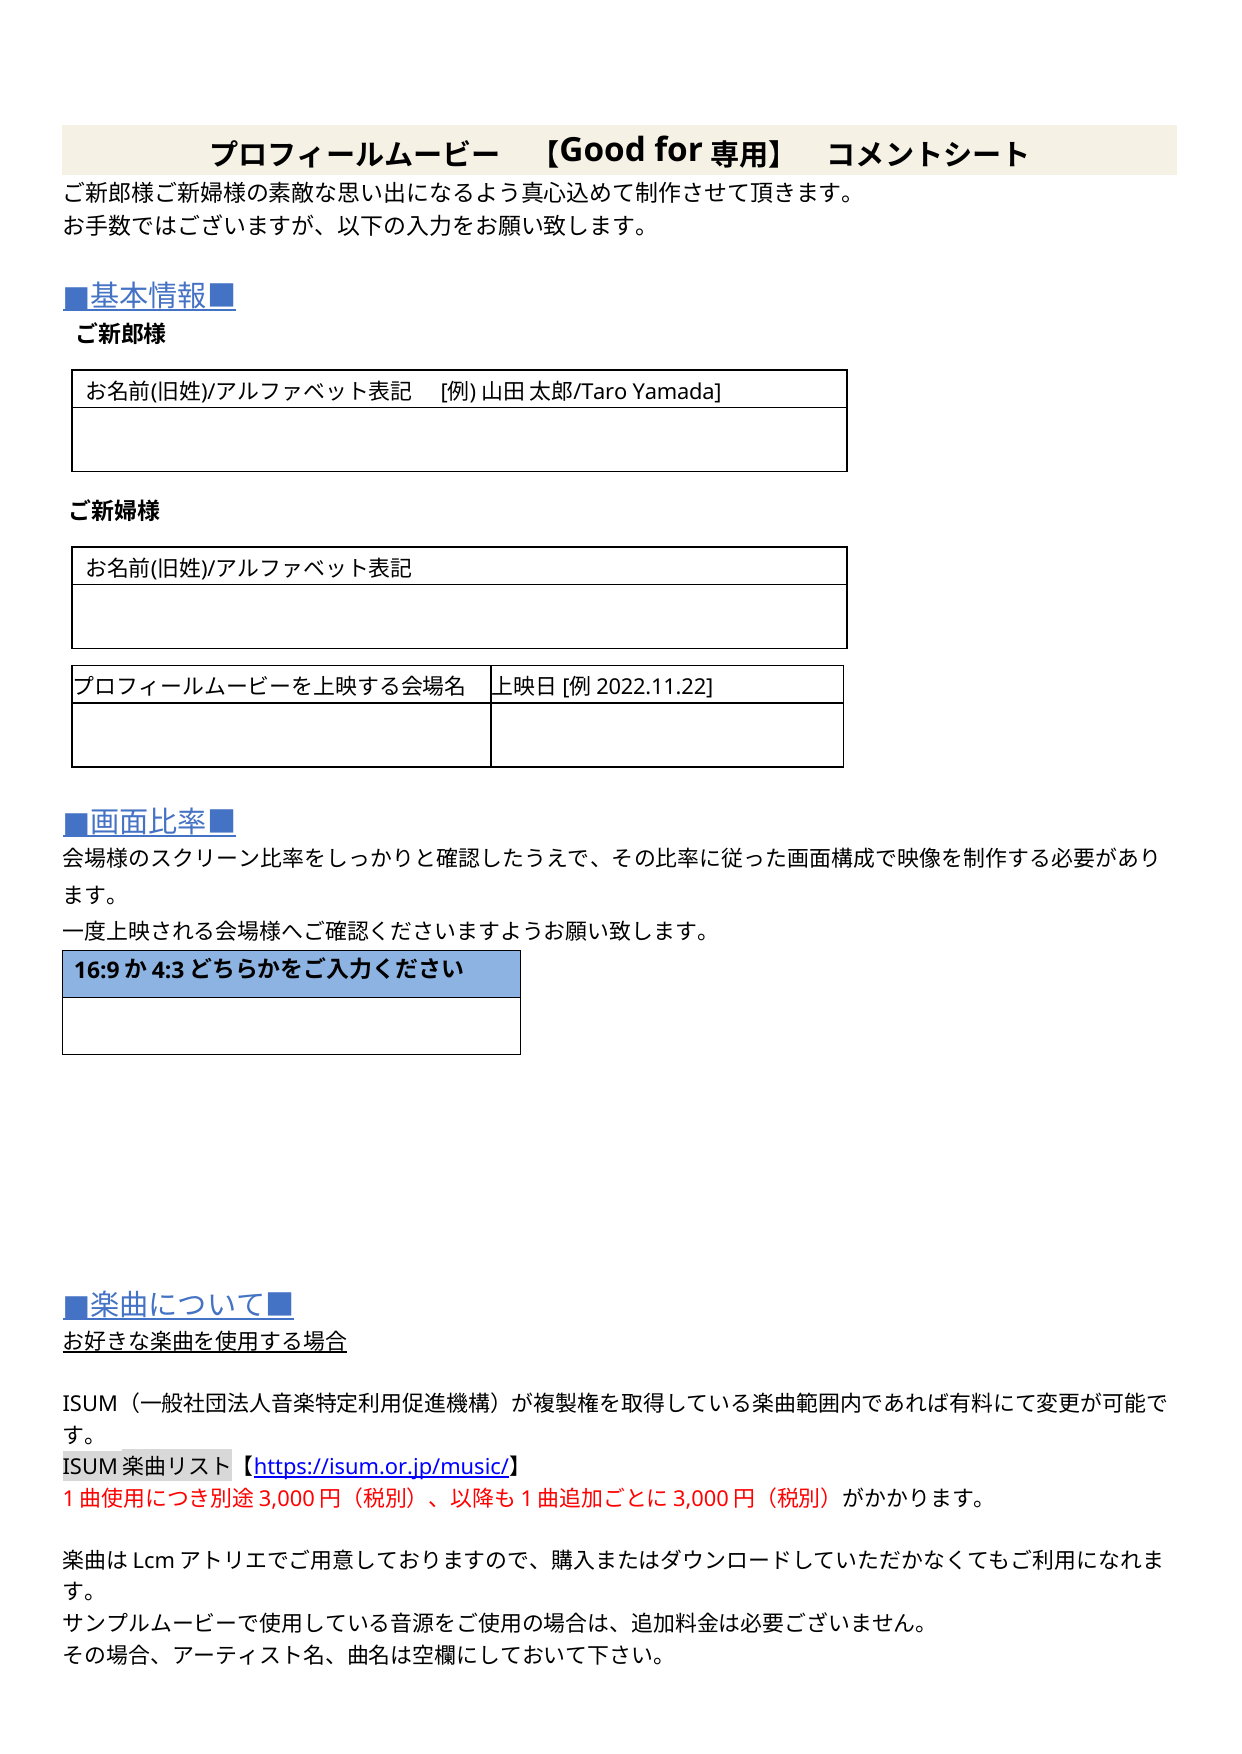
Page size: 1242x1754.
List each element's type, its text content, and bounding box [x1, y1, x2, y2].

subtitle プロフィールムービー 【Good for専用】 コメントシート [62, 125, 1177, 175]
table_header 上映日 [例 2022.11.22] [492, 666, 843, 702]
table_cell [73, 704, 490, 766]
text ISUM楽曲リスト【https://isum.or.jp/music/】 [232, 1449, 1177, 1481]
text 会場様のスクリーン比率をしっかりと確認したうえで、その比率に従った画面構成で映像を制作する必要があります。 [62, 841, 1164, 909]
text ご新婦様 [62, 493, 1177, 526]
text ご新郎様ご新婦様の素敵な思い出になるよう真心込めて制作させて頂きます。 [62, 175, 1177, 208]
text お好きな楽曲を使用する場合 [62, 1324, 1177, 1356]
table_header 16:9か4:3どちらかをご入力ください [63, 951, 520, 997]
table_cell [492, 704, 843, 766]
text ■基本情報■ [62, 272, 1177, 315]
text ご新郎様 [75, 315, 1177, 352]
text お手数ではございますが、以下の入力をお願い致します。 [62, 208, 1177, 241]
text サンプルムービーで使用している音源をご使用の場合は、追加料金は必要ございません。 [62, 1606, 1177, 1638]
table_header お名前(旧姓)/アルファベット表記 [73, 548, 846, 584]
text その場合、アーティスト名、曲名は空欄にしておいて下さい。 [62, 1638, 1177, 1669]
table_cell [73, 408, 846, 471]
text 1曲使用につき別途3,000円（税別）、以降も1曲追加ごとに3,000円（税別）がかかります。 [62, 1481, 1177, 1513]
text ISUM（一般社団法人音楽特定利用促進機構）が複製権を取得している楽曲範囲内であれば有料にて変更が可能です。 [62, 1386, 1177, 1449]
text 楽曲はLcmアトリエでご用意しておりますので、購入またはダウンロードしていただかなくてもご利用になれます。 [62, 1543, 1177, 1606]
text ■画面比率■ [62, 799, 1177, 841]
table_cell [73, 585, 846, 648]
text ■楽曲について■ [62, 1282, 1177, 1324]
text 一度上映される会場様へご確認くださいますようお願い致します。 [62, 914, 1164, 946]
table_header お名前(旧姓)/アルファベット表記 [例) 山田 太郎/Taro Yamada] [73, 371, 846, 407]
table_cell [63, 998, 520, 1054]
table_header プロフィールムービーを上映する会場名 [73, 666, 490, 702]
